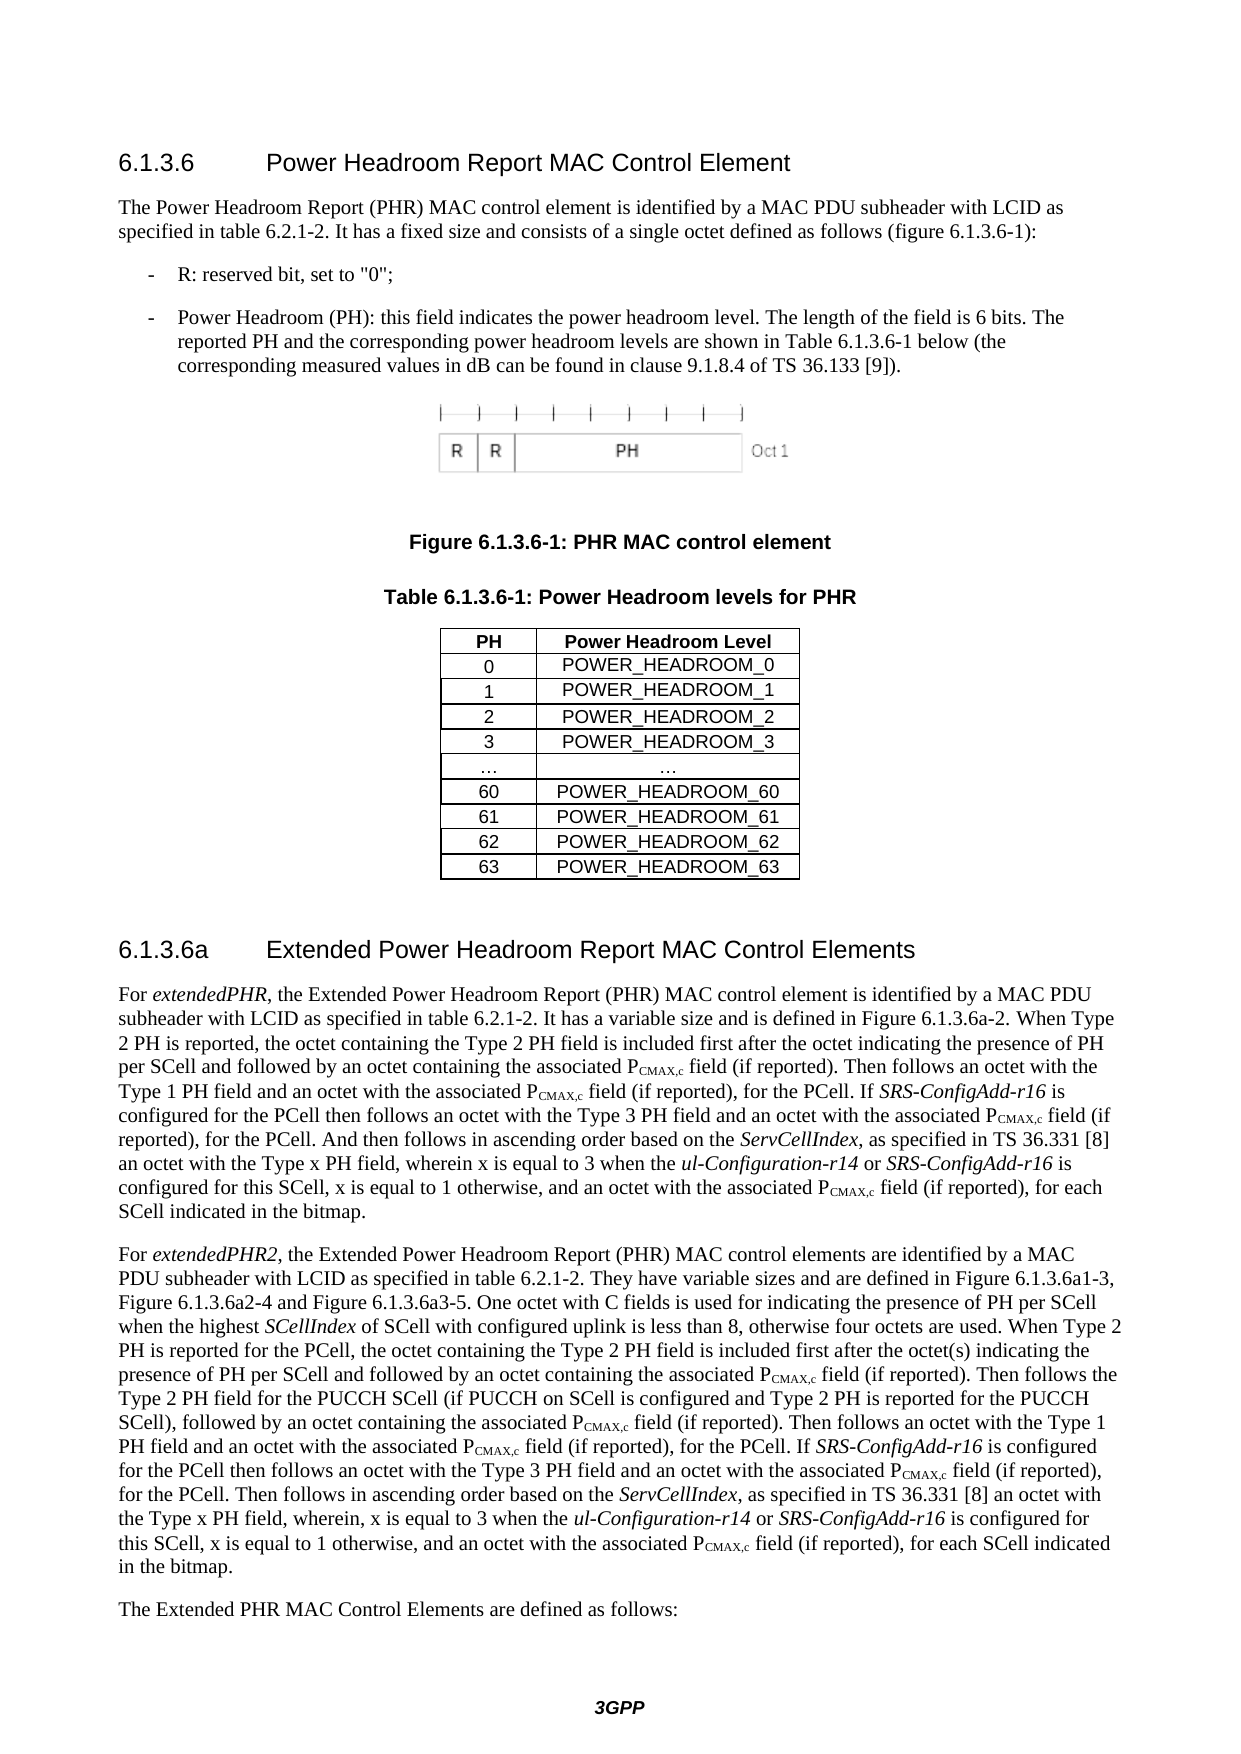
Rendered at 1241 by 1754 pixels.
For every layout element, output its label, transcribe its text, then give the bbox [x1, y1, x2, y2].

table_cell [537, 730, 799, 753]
text Figure 6.1.3.6-1: PHR MAC control element [118, 530, 1122, 554]
text - R: reserved bit, set to "0"; [148, 262, 1122, 286]
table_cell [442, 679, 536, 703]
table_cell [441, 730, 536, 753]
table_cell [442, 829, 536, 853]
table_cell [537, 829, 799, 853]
text For extendedPHR2, the Extended Power Headroom Report (PHR) MAC control elements are identified by a MAC PDU subheader with LCID as specified in table 6.2.1-2. They have variable sizes and are defined in Figure 6.1.3.6a1-3, Figure 6.1.3.6a2-4 and Figure 6.1.3.6a3-5. One octet with C fields is used for indicating the presence of PH per SCell when the highest SCellIndex of SCell with configured uplink is less than 8, otherwise four octets are used. When Type 2 PH is reported for the PCell, the octet containing the Type 2 PH field is included first after the octet(s) indicating the presence of PH per SCell and followed by an octet containing the associated PCMAX,c field (if reported). Then follows the Type 2 PH field for the PUCCH SCell (if PUCCH on SCell is configured and Type 2 PH is reported for the PUCCH SCell), followed by an octet containing the associated PCMAX,c field (if reported). Then follows an octet with the Type 1 PH field and an octet with the associated PCMAX,c field (if reported), for the PCell. If SRS-ConfigAdd-r16 is configured for the PCell then follows an octet with the Type 3 PH field and an octet with the associated PCMAX,c field (if reported), for the PCell. Then follows in ascending order based on the ServCellIndex, as specified in TS 36.331 [8] an octet with the Type x PH field, wherein, x is equal to 3 when the ul-Configuration-r14 or SRS-ConfigAdd-r16 is configured for this SCell, x is equal to 1 otherwise, and an octet with the associated PCMAX,c field (if reported), for each SCell indicated in the bitmap. [118, 1242, 1122, 1578]
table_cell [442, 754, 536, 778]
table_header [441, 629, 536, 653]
text For extendedPHR, the Extended Power Headroom Report (PHR) MAC control element is identified by a MAC PDU subheader with LCID as specified in table 6.2.1-2. It has a variable size and is defined in Figure 6.1.3.6a-2. When Type 2 PH is reported, the octet containing the Type 2 PH field is included first after the octet indicating the presence of PH per SCell and followed by an octet containing the associated PCMAX,c field (if reported). Then follows an octet with the Type 1 PH field and an octet with the associated PCMAX,c field (if reported), for the PCell. If SRS-ConfigAdd-r16 is configured for the PCell then follows an octet with the Type 3 PH field and an octet with the associated PCMAX,c field (if reported), for the PCell. And then follows in ascending order based on the ServCellIndex, as specified in TS 36.331 [8] an octet with the Type x PH field, wherein x is equal to 3 when the ul-Configuration-r14 or SRS-ConfigAdd-r16 is configured for this SCell, x is equal to 1 otherwise, and an octet with the associated PCMAX,c field (if reported), for each SCell indicated in the bitmap. [118, 982, 1122, 1223]
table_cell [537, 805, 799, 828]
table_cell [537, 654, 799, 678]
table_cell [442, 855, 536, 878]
text The Power Headroom Report (PHR) MAC control element is identified by a MAC PDU subheader with LCID as specified in table 6.2.1-2. It has a fixed size and consists of a single octet defined as follows (figure 6.1.3.6-1): [118, 195, 1122, 243]
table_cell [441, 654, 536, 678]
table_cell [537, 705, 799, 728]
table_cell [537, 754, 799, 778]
subtitle 6.1.3.6 Power Headroom Report MAC Control Element [118, 148, 1122, 176]
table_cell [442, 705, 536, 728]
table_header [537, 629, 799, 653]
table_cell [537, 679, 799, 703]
text - Power Headroom (PH): this field indicates the power headroom level. The length of the field is 6 bits. The reported PH and the corresponding power headroom levels are shown in Table 6.1.3.6-1 below (the corresponding measured values in dB can be found in clause 9.1.8.4 of TS 36.133 [9]). [148, 305, 1122, 377]
text The Extended PHR MAC Control Elements are defined as follows: [118, 1597, 1122, 1621]
subtitle 6.1.3.6a Extended Power Headroom Report MAC Control Elements [118, 935, 1122, 963]
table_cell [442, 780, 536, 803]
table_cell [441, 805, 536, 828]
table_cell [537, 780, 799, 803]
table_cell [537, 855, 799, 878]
text Table 6.1.3.6-1: Power Headroom levels for PHR [118, 585, 1122, 609]
